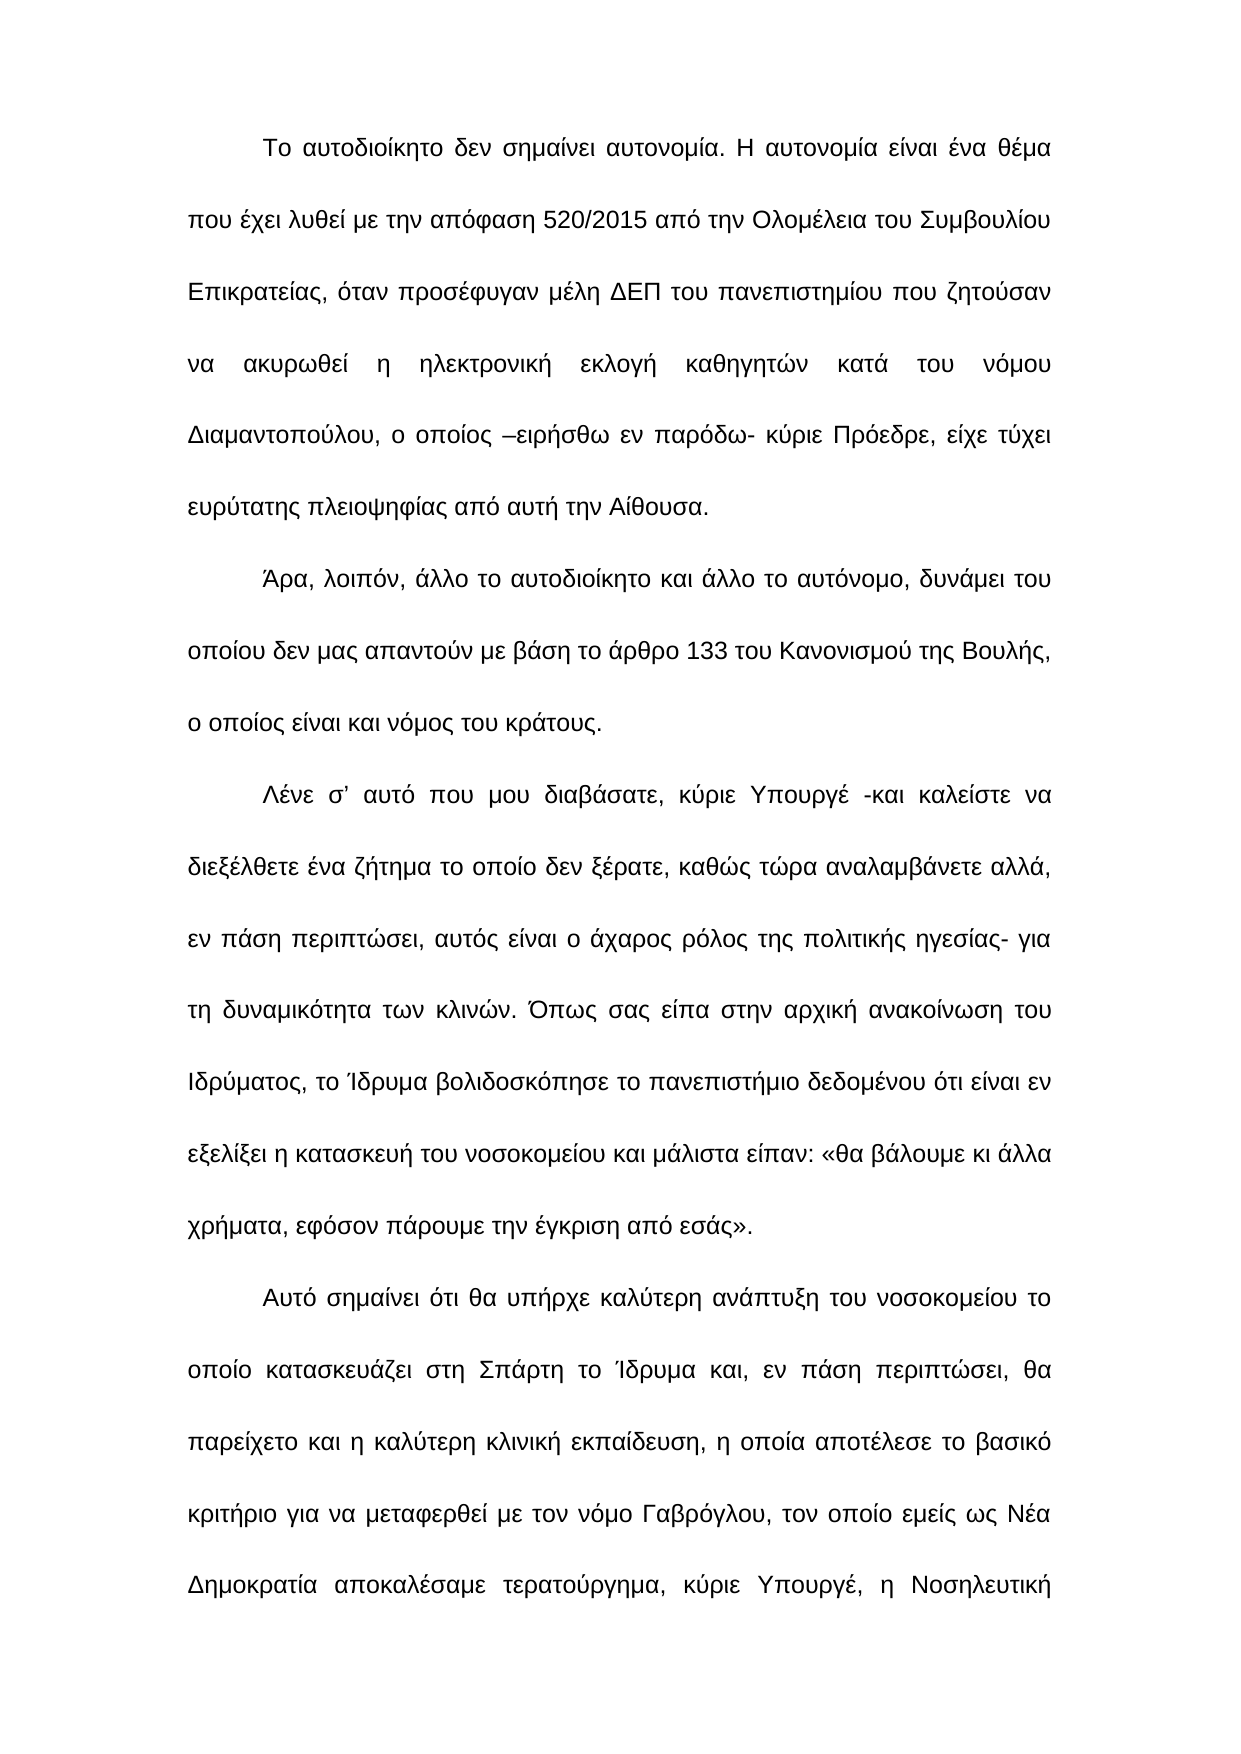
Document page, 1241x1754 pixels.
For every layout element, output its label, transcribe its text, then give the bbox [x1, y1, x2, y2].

text Το αυτοδιοίκητο δεν σημαίνει αυτονομία. Η αυτονομία είναι ένα θέμα που έχει λυθεί με την απόφαση 520/2015 από την Ολομέλεια του Συμβουλίου Επικρατείας, όταν προσέφυγαν μέλη ΔΕΠ του πανεπιστημίου που ζητούσαν να ακυρωθεί η ηλεκτρονική εκλογή καθηγητών κατά του νόμου Διαμαντοπούλου, ο οποίος –ειρήσθω εν παρόδω- κύριε Πρόεδρε, είχε τύχει ευρύτατης πλειοψηφίας από αυτή την Αίθουσα. [187, 133, 1053, 521]
text Λένε σ’ αυτό που μου διαβάσατε, κύριε Υπουργέ -και καλείστε να διεξέλθετε ένα ζήτημα το οποίο δεν ξέρατε, καθώς τώρα αναλαμβάνετε αλλά, εν πάση περιπτώσει, αυτός είναι ο άχαρος ρόλος της πολιτικής ηγεσίας- για τη δυναμικότητα των κλινών. Όπως σας είπα στην αρχική ανακοίνωση του Ιδρύματος, το Ίδρυμα βολιδοσκόπησε το πανεπιστήμιο δεδομένου ότι είναι εν εξελίξει η κατασκευή του νοσοκομείου και μάλιστα είπαν: «θα βάλουμε κι άλλα χρήματα, εφόσον πάρουμε την έγκριση από εσάς». [187, 780, 1053, 1240]
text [187, 1283, 1053, 1599]
text Άρα, λοιπόν, άλλο το αυτοδιοίκητο και άλλο το αυτόνομο, δυνάμει του οποίου δεν μας απαντούν με βάση το άρθρο 133 του Κανονισμού της Βουλής, ο οποίος είναι και νόμος του κράτους. [187, 564, 1053, 737]
